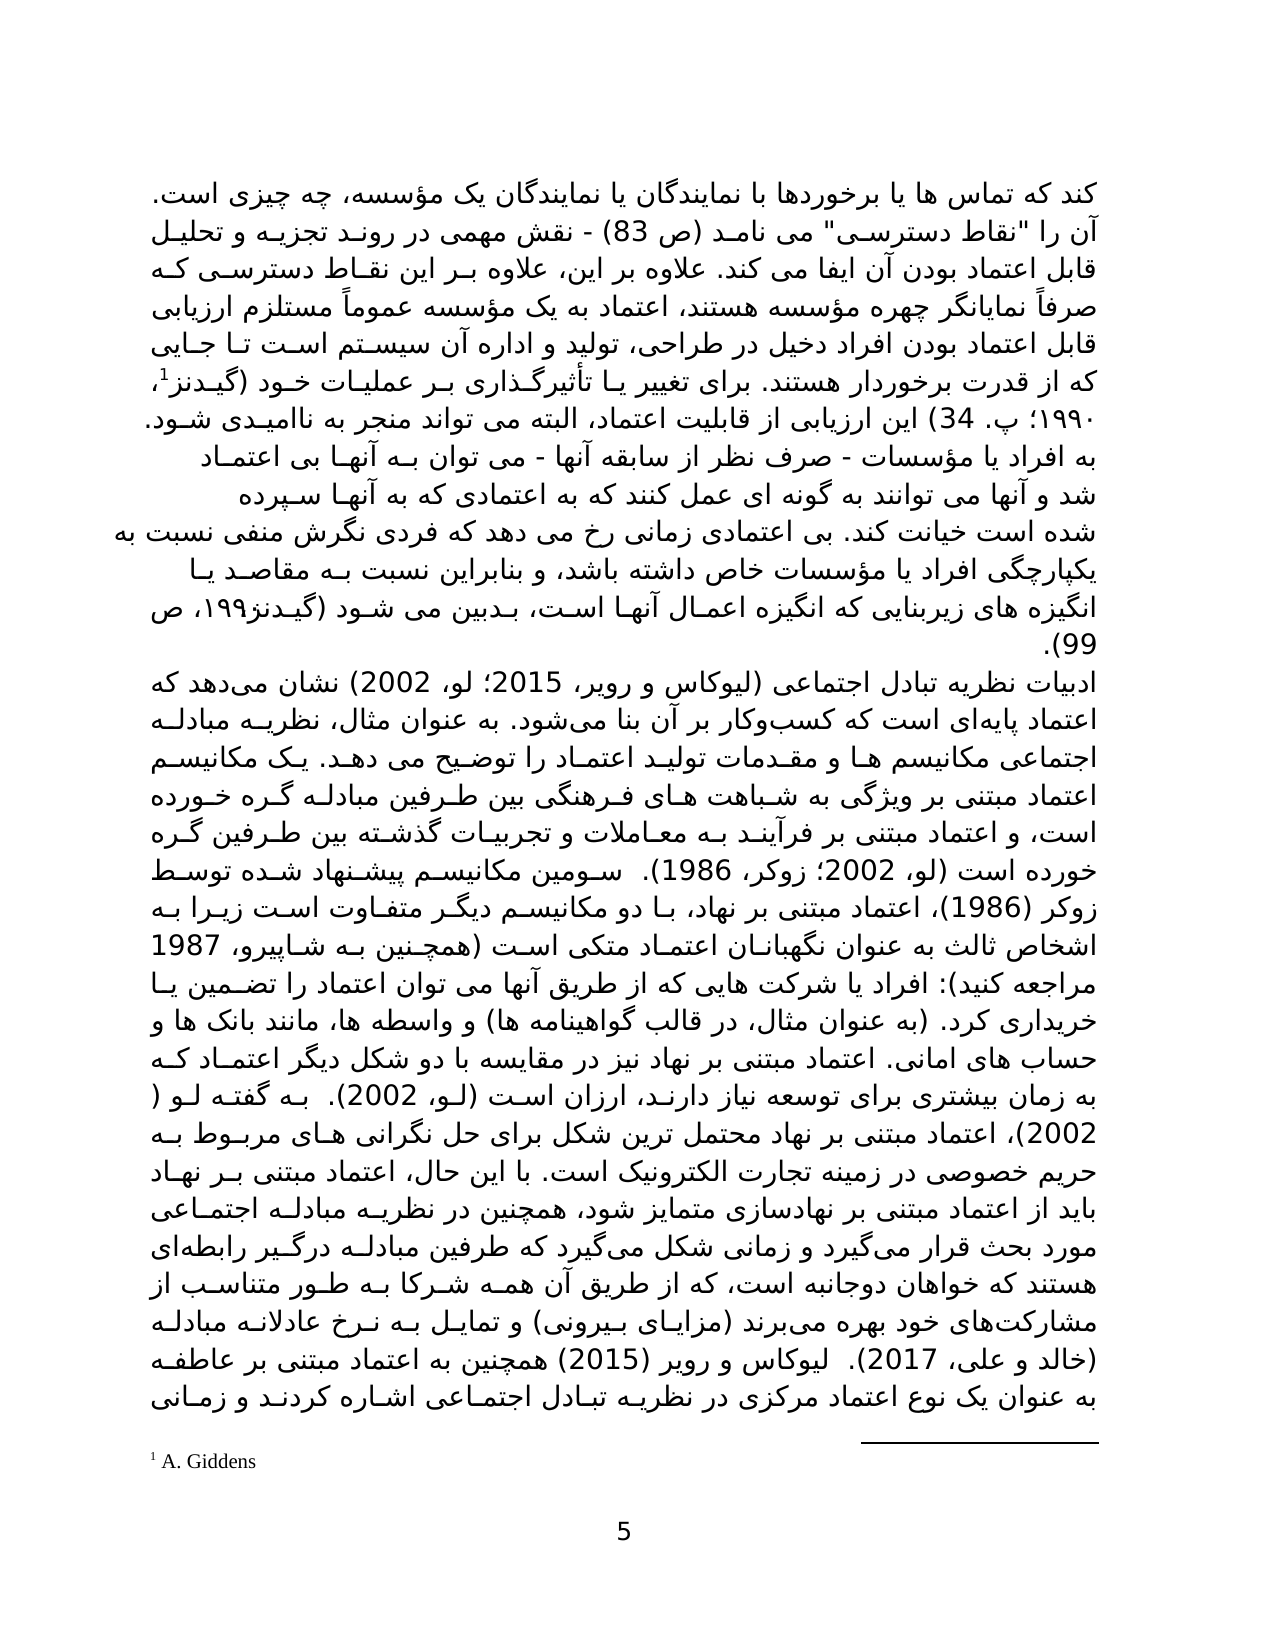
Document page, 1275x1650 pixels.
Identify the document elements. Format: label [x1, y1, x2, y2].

text [150, 177, 1098, 661]
text [150, 666, 1098, 1413]
